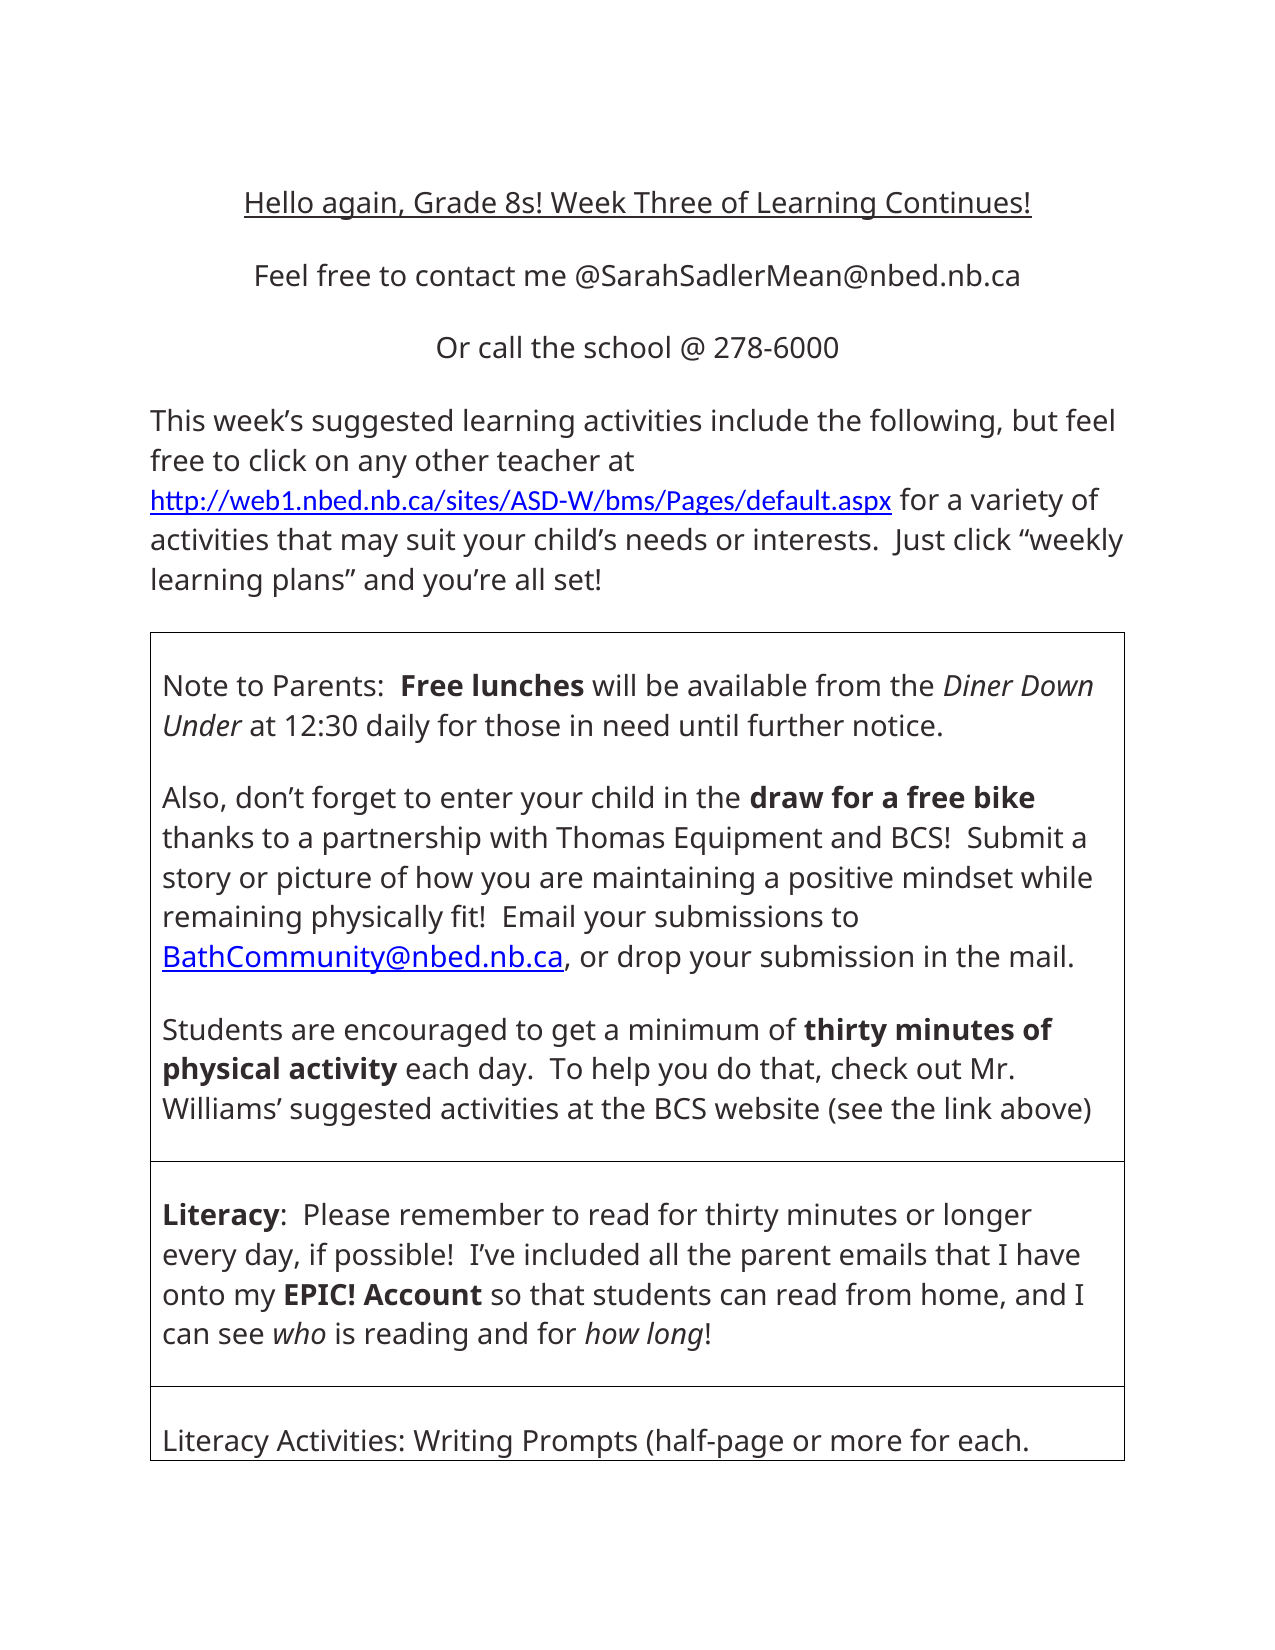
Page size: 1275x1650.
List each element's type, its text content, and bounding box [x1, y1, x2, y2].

text This week’s suggested learning activities include the following, but feel free to click on any other teacher at http://web1.nbed.nb.ca/sites/ASD-W/bms/Pages/default.aspx for a variety of activities that may suit your child’s needs or interests. Just click “weekly learning plans” and you’re all set! [150, 400, 1125, 599]
table_cell Literacy: Please remember to read for thirty minutes or longer every day, if possible! I’ve included all the parent emails that I have onto my EPIC! Account so that students can read from home, and I can see who is reading and for how long! [151, 1162, 1124, 1386]
table_header Note to Parents: Free lunches will be available from the Diner Down Under at 12:30 daily for those in need until further notice. Also, don’t forget to enter your child in the draw for a free bike thanks to a partnership with Thomas Equipment and BCS! Submit a story or picture of how you are maintaining a positive mindset while remaining physically fit! Email your submissions to BathCommunity@nbed.nb.ca, or drop your submission in the mail. Students are encouraged to get a minimum of thirty minutes of physical activity each day. To help you do that, check out Mr. Williams’ suggested activities at the BCS website (see the link above) [151, 633, 1124, 1161]
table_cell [151, 1387, 1124, 1460]
text Or call the school @ 278-6000 [150, 328, 1125, 367]
text Hello again, Grade 8s! Week Three of Learning Continues! [150, 183, 1125, 222]
text Feel free to contact me @SarahSadlerMean@nbed.nb.ca [150, 255, 1125, 295]
